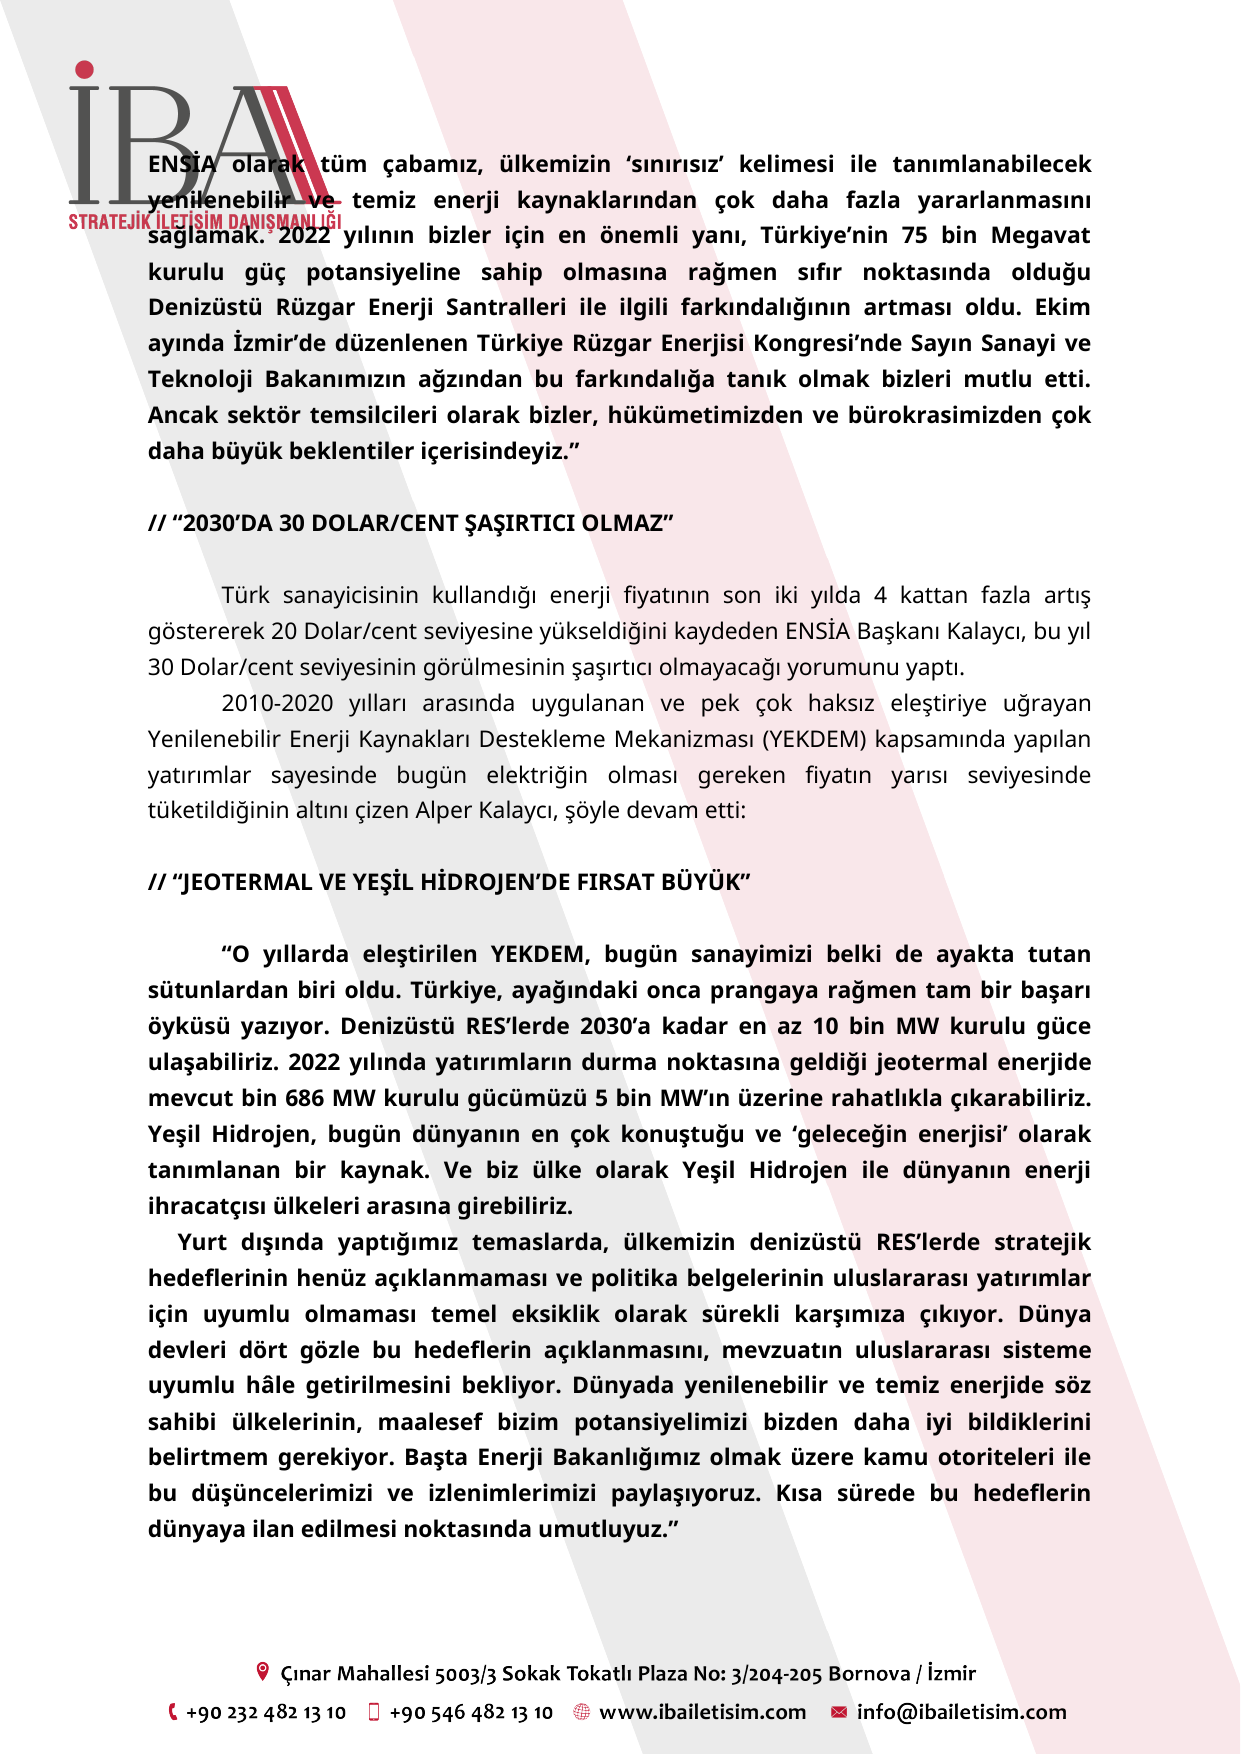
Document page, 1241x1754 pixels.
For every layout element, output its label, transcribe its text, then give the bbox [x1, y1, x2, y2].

text // “2030’DA 30 DOLAR/CENT ŞAŞIRTICI OLMAZ” [148, 507, 1093, 538]
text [148, 148, 1093, 466]
text // “JEOTERMAL VE YEŞİL HİDROJEN’DE FIRSAT BÜYÜK” [148, 866, 1093, 898]
text Yurt dışında yaptığımız temaslarda, ülkemizin denizüstü RES’lerde stratejik hedeflerinin henüz açıklanmaması ve politika belgelerinin uluslararası yatırımlar için uyumlu olmaması temel eksiklik olarak sürekli karşımıza çıkıyor. Dünya devleri dört gözle bu hedeflerin açıklanmasını, mevzuatın uluslararası sisteme uyumlu hâle getirilmesini bekliyor. Dünyada yenilenebilir ve temiz enerjide söz sahibi ülkelerinin, maalesef bizim potansiyelimizi bizden daha iyi bildiklerini belirtmem gerekiyor. Başta Enerji Bakanlığımız olmak üzere kamu otoriteleri ile bu düşüncelerimizi ve izlenimlerimizi paylaşıyoruz. Kısa sürede bu hedeflerin dünyaya ilan edilmesi noktasında umutluyuz.” [148, 1226, 1093, 1544]
text “O yıllarda eleştirilen YEKDEM, bugün sanayimizi belki de ayakta tutan sütunlardan biri oldu. Türkiye, ayağındaki onca prangaya rağmen tam bir başarı öyküsü yazıyor. Denizüstü RES’lerde 2030’a kadar en az 10 bin MW kurulu güce ulaşabiliriz. 2022 yılında yatırımların durma noktasına geldiği jeotermal enerjide mevcut bin 686 MW kurulu gücümüzü 5 bin MW’ın üzerine rahatlıkla çıkarabiliriz. Yeşil Hidrojen, bugün dünyanın en çok konuştuğu ve ‘geleceğin enerjisi’ olarak tanımlanan bir kaynak. Ve biz ülke olarak Yeşil Hidrojen ile dünyanın enerji ihracatçısı ülkeleri arasına girebiliriz. [148, 938, 1093, 1221]
text 2010-2020 yılları arasında uygulanan ve pek çok haksız eleştiriye uğrayan Yenilenebilir Enerji Kaynakları Destekleme Mekanizması (YEKDEM) kapsamında yapılan yatırımlar sayesinde bugün elektriğin olması gereken fiyatın yarısı seviyesinde tüketildiğinin altını çizen Alper Kalaycı, şöyle devam etti: [148, 687, 1093, 826]
text Türk sanayicisinin kullandığı enerji fiyatının son iki yılda 4 kattan fazla artış göstererek 20 Dolar/cent seviyesine yükseldiğini kaydeden ENSİA Başkanı Kalaycı, bu yıl 30 Dolar/cent seviyesinin görülmesinin şaşırtıcı olmayacağı yorumunu yaptı. [148, 579, 1093, 682]
picture [0, 0, 1241, 1754]
